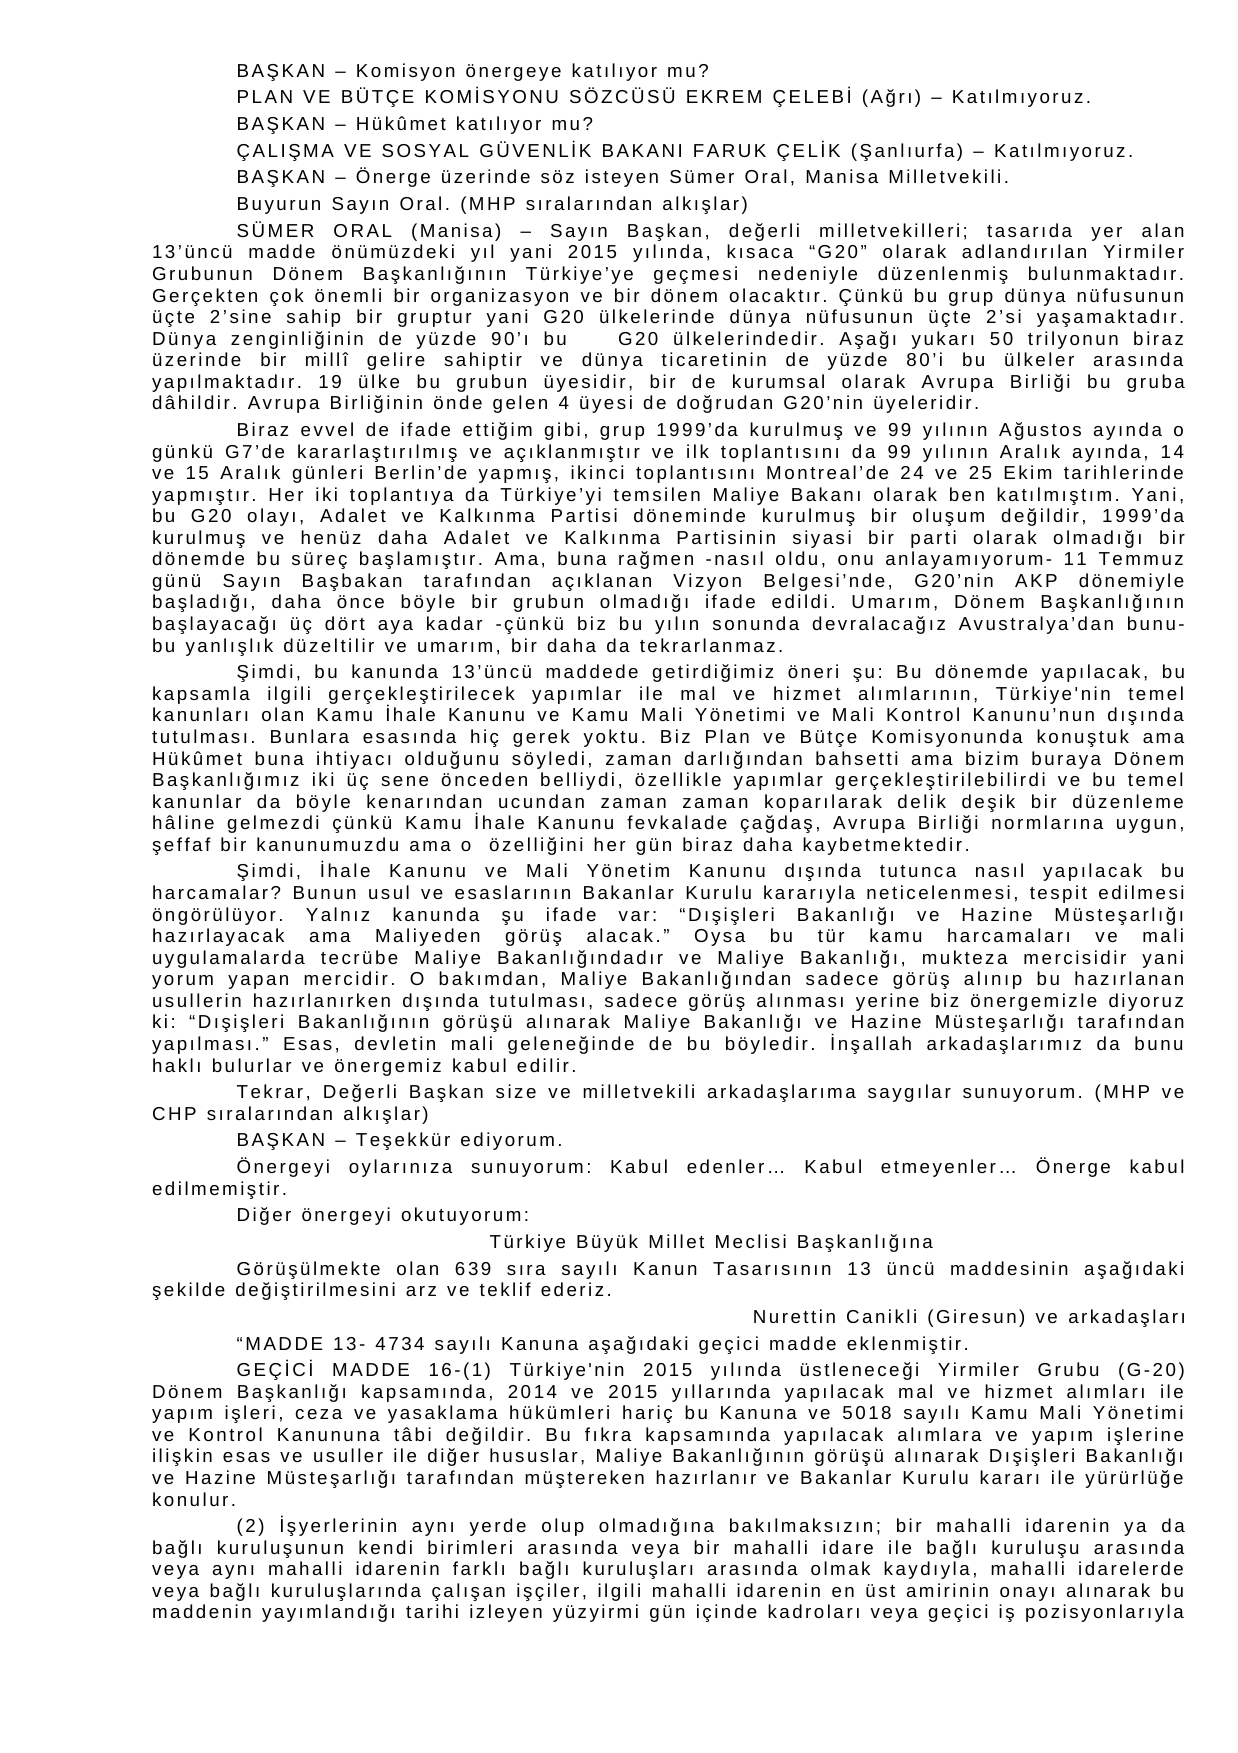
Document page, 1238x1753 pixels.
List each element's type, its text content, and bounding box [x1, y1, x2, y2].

text BAŞKAN – Teşekkür ediyorum. [152, 1129, 1186, 1151]
text BAŞKAN – Önerge üzerinde söz isteyen Sümer Oral, Manisa Milletvekili. [152, 166, 1186, 188]
text BAŞKAN – Komisyon önergeye katılıyor mu? [152, 60, 1186, 81]
text SÜMER ORAL (Manisa) – Sayın Başkan, değerli milletvekilleri; tasarıda yer alan 13’üncü madde önümüzdeki yıl yani 2015 yılında, kısaca “G20” olarak adlandırılan Yirmiler Grubunun Dönem Başkanlığının Türkiye’ye geçmesi nedeniyle düzenlenmiş bulunmaktadır. Gerçekten çok önemli bir organizasyon ve bir dönem olacaktır. Çünkü bu grup dünya nüfusunun üçte 2’sine sahip bir gruptur yani G20 ülkelerinde dünya nüfusunun üçte 2’si yaşamaktadır. Dünya zenginliğinin de yüzde 90’ı bu G20 ülkelerindedir. Aşağı yukarı 50 trilyonun biraz üzerinde bir millî gelire sahiptir ve dünya ticaretinin de yüzde 80’i bu ülkeler arasında yapılmaktadır. 19 ülke bu grubun üyesidir, bir de kurumsal olarak Avrupa Birliği bu gruba dâhildir. Avrupa Birliğinin önde gelen 4 üyesi de doğrudan G20’nin üyeleridir. [152, 220, 1186, 414]
text Nurettin Canikli (Giresun) ve arkadaşları [152, 1306, 1186, 1327]
text Önergeyi oylarınıza sunuyorum: Kabul edenler… Kabul etmeyenler… Önerge kabul edilmemiştir. [152, 1156, 1186, 1199]
text “MADDE 13- 4734 sayılı Kanuna aşağıdaki geçici madde eklenmiştir. [152, 1332, 1186, 1354]
text Biraz evvel de ifade ettiğim gibi, grup 1999’da kurulmuş ve 99 yılının Ağustos ayında o günkü G7’de kararlaştırılmış ve açıklanmıştır ve ilk toplantısını da 99 yılının Aralık ayında, 14 ve 15 Aralık günleri Berlin’de yapmış, ikinci toplantısını Montreal’de 24 ve 25 Ekim tarihlerinde yapmıştır. Her iki toplantıya da Türkiye’yi temsilen Maliye Bakanı olarak ben katılmıştım. Yani, bu G20 olayı, Adalet ve Kalkınma Partisi döneminde kurulmuş bir oluşum değildir, 1999’da kurulmuş ve henüz daha Adalet ve Kalkınma Partisinin siyasi bir parti olarak olmadığı bir dönemde bu süreç başlamıştır. Ama, buna rağmen -nasıl oldu, onu anlayamıyorum- 11 Temmuz günü Sayın Başbakan tarafından açıklanan Vizyon Belgesi’nde, G20’nin AKP dönemiyle başladığı, daha önce böyle bir grubun olmadığı ifade edildi. Umarım, Dönem Başkanlığının başlayacağı üç dört aya kadar -çünkü biz bu yılın sonunda devralacağız Avustralya’dan bunu- bu yanlışlık düzeltilir ve umarım, bir daha da tekrarlanmaz. [152, 419, 1186, 656]
text Şimdi, İhale Kanunu ve Mali Yönetim Kanunu dışında tutunca nasıl yapılacak bu harcamalar? Bunun usul ve esaslarının Bakanlar Kurulu kararıyla neticelenmesi, tespit edilmesi öngörülüyor. Yalnız kanunda şu ifade var: “Dışişleri Bakanlığı ve Hazine Müsteşarlığı hazırlayacak ama Maliyeden görüş alacak.” Oysa bu tür kamu harcamaları ve mali uygulamalarda tecrübe Maliye Bakanlığındadır ve Maliye Bakanlığı, mukteza mercisidir yani yorum yapan mercidir. O bakımdan, Maliye Bakanlığından sadece görüş alınıp bu hazırlanan usullerin hazırlanırken dışında tutulması, sadece görüş alınması yerine biz önergemizle diyoruz ki: “Dışişleri Bakanlığının görüşü alınarak Maliye Bakanlığı ve Hazine Müsteşarlığı tarafından yapılması.” Esas, devletin mali geleneğinde de bu böyledir. İnşallah arkadaşlarımız da bunu haklı bulurlar ve önergemiz kabul edilir. [152, 860, 1186, 1076]
text Şimdi, bu kanunda 13’üncü maddede getirdiğimiz öneri şu: Bu dönemde yapılacak, bu kapsamla ilgili gerçekleştirilecek yapımlar ile mal ve hizmet alımlarının, Türkiye'nin temel kanunları olan Kamu İhale Kanunu ve Kamu Mali Yönetimi ve Mali Kontrol Kanunu’nun dışında tutulması. Bunlara esasında hiç gerek yoktu. Biz Plan ve Bütçe Komisyonunda konuştuk ama Hükûmet buna ihtiyacı olduğunu söyledi, zaman darlığından bahsetti ama bizim buraya Dönem Başkanlığımız iki üç sene önceden belliydi, özellikle yapımlar gerçekleştirilebilirdi ve bu temel kanunlar da böyle kenarından ucundan zaman zaman koparılarak delik deşik bir düzenleme hâline gelmezdi çünkü Kamu İhale Kanunu fevkalade çağdaş, Avrupa Birliği normlarına uygun, şeffaf bir kanunumuzdu ama o özelliğini her gün biraz daha kaybetmektedir. [152, 661, 1186, 855]
text Görüşülmekte olan 639 sıra sayılı Kanun Tasarısının 13 üncü maddesinin aşağıdaki şekilde değiştirilmesini arz ve teklif ederiz. [152, 1257, 1186, 1301]
text Buyurun Sayın Oral. (MHP sıralarından alkışlar) [152, 193, 1186, 214]
text Türkiye Büyük Millet Meclisi Başkanlığına [152, 1231, 1186, 1252]
text BAŞKAN – Hükûmet katılıyor mu? [152, 113, 1186, 134]
text ÇALIŞMA VE SOSYAL GÜVENLİK BAKANI FARUK ÇELİK (Şanlıurfa) – Katılmıyoruz. [152, 140, 1186, 161]
text Diğer önergeyi okutuyorum: [152, 1204, 1186, 1226]
text PLAN VE BÜTÇE KOMİSYONU SÖZCÜSÜ EKREM ÇELEBİ (Ağrı) – Katılmıyoruz. [152, 86, 1186, 108]
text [152, 1515, 1186, 1623]
text GEÇİCİ MADDE 16-(1) Türkiye'nin 2015 yılında üstleneceği Yirmiler Grubu (G-20) Dönem Başkanlığı kapsamında, 2014 ve 2015 yıllarında yapılacak mal ve hizmet alımları ile yapım işleri, ceza ve yasaklama hükümleri hariç bu Kanuna ve 5018 sayılı Kamu Mali Yönetimi ve Kontrol Kanununa tâbi değildir. Bu fıkra kapsamında yapılacak alımlara ve yapım işlerine ilişkin esas ve usuller ile diğer hususlar, Maliye Bakanlığının görüşü alınarak Dışişleri Bakanlığı ve Hazine Müsteşarlığı tarafından müştereken hazırlanır ve Bakanlar Kurulu kararı ile yürürlüğe konulur. [152, 1359, 1186, 1510]
text Tekrar, Değerli Başkan size ve milletvekili arkadaşlarıma saygılar sunuyorum. (MHP ve CHP sıralarından alkışlar) [152, 1081, 1186, 1124]
